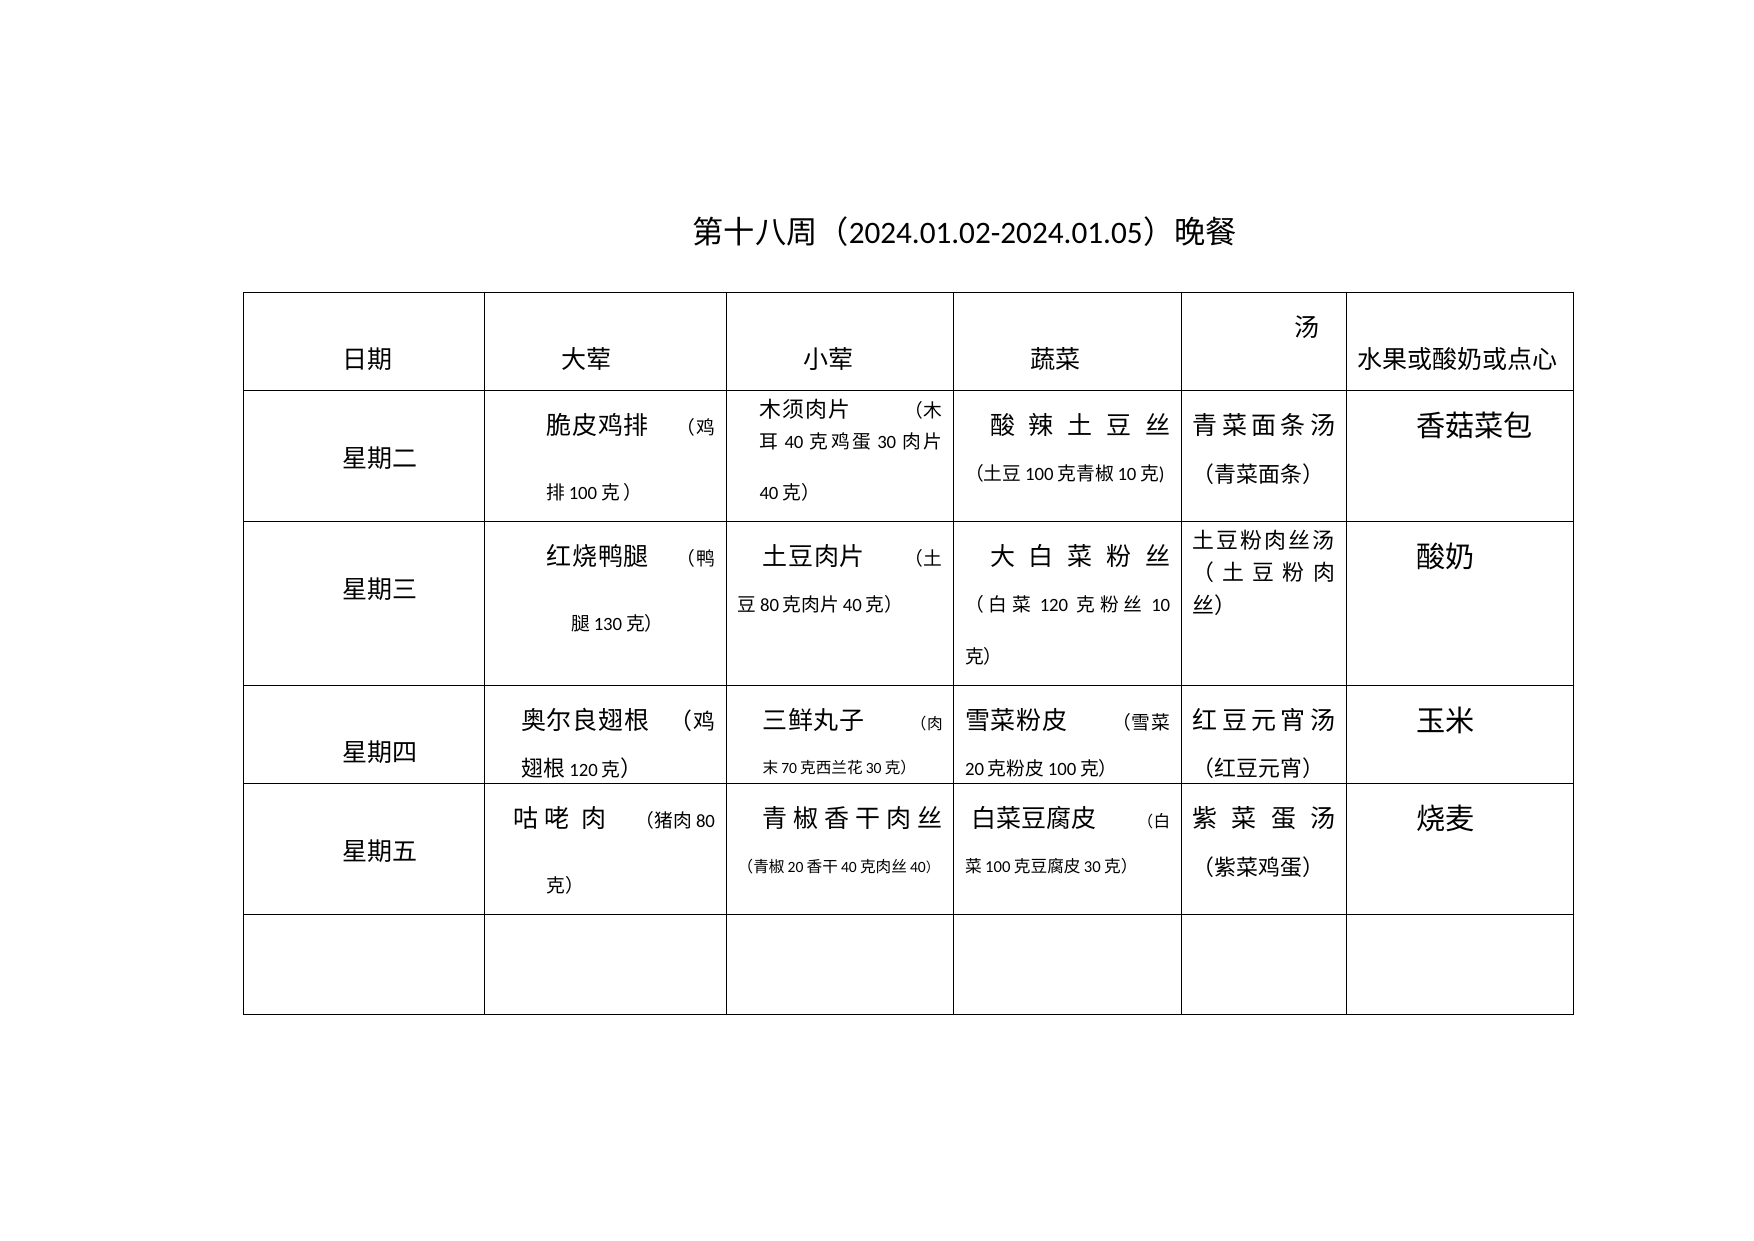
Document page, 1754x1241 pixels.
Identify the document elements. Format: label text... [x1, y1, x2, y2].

table_cell 烧麦 [1347, 784, 1573, 914]
table_header 第十八周（2024.01.02-2024.01.05）晚餐 [244, 198, 1574, 292]
table_cell 星期二 [244, 391, 484, 521]
table_cell 咕 咾 肉 （猪肉80克） [485, 784, 726, 914]
table_cell 奥尔良翅根 （鸡翅根120克） [485, 686, 726, 783]
table_cell 酸奶 [1347, 522, 1573, 685]
table_cell 蔬菜 [954, 293, 1181, 390]
table_cell 三鲜丸子 （肉末70克西兰花30克） [727, 686, 953, 783]
table_cell 星期四 [244, 686, 484, 783]
table_cell [244, 915, 484, 1014]
table_cell 香菇菜包 [1347, 391, 1573, 521]
table_cell 汤 [1182, 293, 1346, 390]
table_cell 青椒香干肉丝 （青椒20香干40克肉丝40） [727, 784, 953, 914]
table_cell 大荤 [485, 293, 726, 390]
table_cell 青菜面条汤（青菜面条） [1182, 391, 1346, 521]
table_cell [1347, 915, 1573, 1014]
table_cell 星期三 [244, 522, 484, 685]
table_cell [485, 915, 726, 1014]
table_cell 大白菜粉丝 （白菜120克粉丝10克） [954, 522, 1181, 685]
table_cell [1182, 915, 1346, 1014]
table_cell [727, 915, 953, 1014]
table_cell 日期 [244, 293, 484, 390]
table_cell 星期五 [244, 784, 484, 914]
table_cell 紫菜蛋汤 （紫菜鸡蛋） [1182, 784, 1346, 914]
table_cell 玉米 [1347, 686, 1573, 783]
table_cell 小荤 [727, 293, 953, 390]
table_cell [954, 915, 1181, 1014]
table_cell 脆皮鸡排 （鸡排100克 ） [485, 391, 726, 521]
table_cell 水果或酸奶或点心 [1347, 293, 1573, 390]
table_cell 雪菜粉皮 （雪菜20克粉皮100克） [954, 686, 1181, 783]
table_cell 红烧鸭腿 （鸭腿130克） [485, 522, 726, 685]
table_cell 土豆肉片 （土豆80克肉片40克） [727, 522, 953, 685]
table_cell 酸辣土豆丝 （土豆100克青椒10克) [954, 391, 1181, 521]
table_cell 土豆粉肉丝汤 （土豆粉肉丝） [1182, 522, 1346, 685]
table_cell 白菜豆腐皮 （白菜100克豆腐皮30克） [954, 784, 1181, 914]
table_cell 红豆元宵汤 （红豆元宵） [1182, 686, 1346, 783]
table_cell 木须肉片 （木耳40克鸡蛋30肉片40克） [727, 391, 953, 521]
